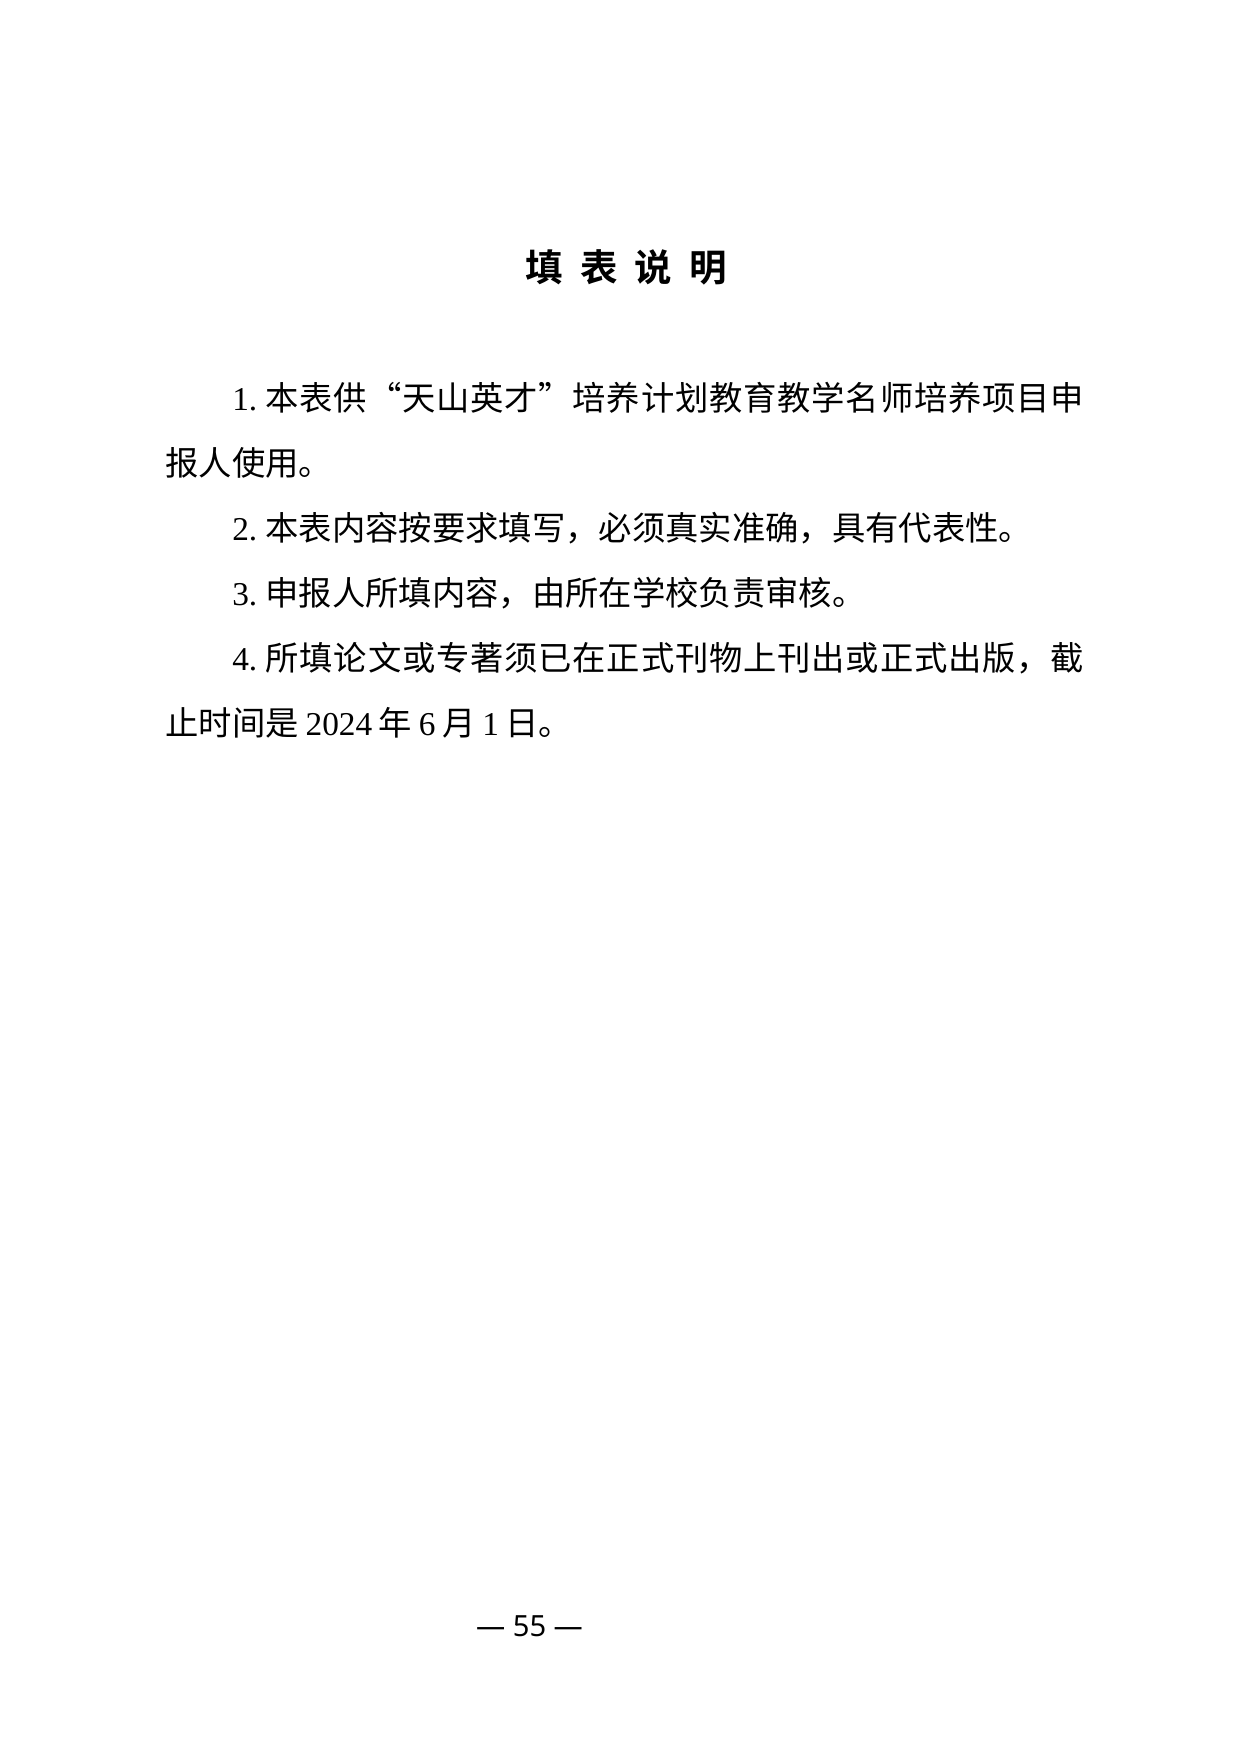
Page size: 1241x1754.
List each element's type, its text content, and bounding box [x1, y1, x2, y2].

list 本表内容按要求填写，必须真实准确，具有代表性。 [165, 493, 1087, 558]
text 填 表 说 明 [165, 233, 1087, 298]
list 所填论文或专著须已在正式刊物上刊出或正式出版，截止时间是2024年6月1日。 [165, 623, 1087, 753]
list 本表供“天山英才”培养计划教育教学名师培养项目申报人使用。 [165, 363, 1087, 493]
list 申报人所填内容，由所在学校负责审核。 [165, 558, 1087, 623]
